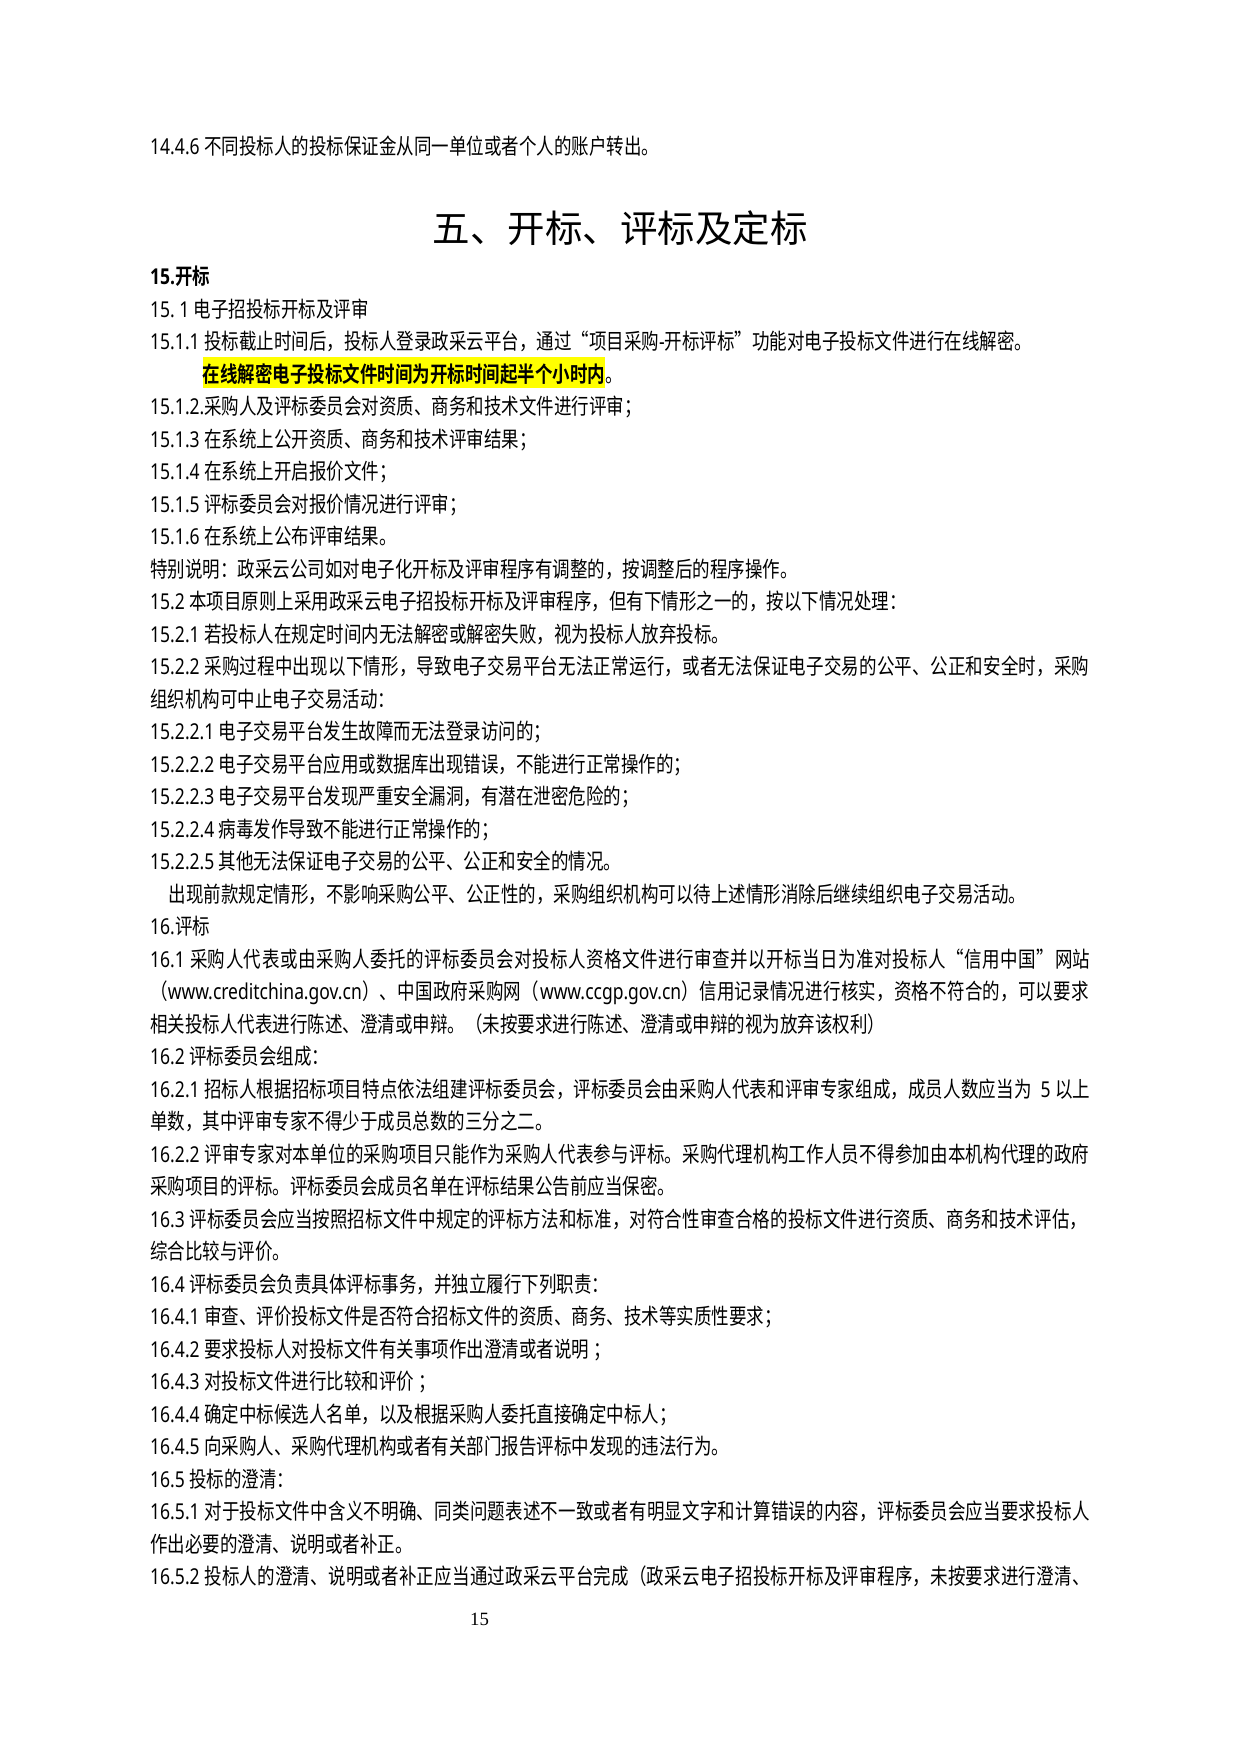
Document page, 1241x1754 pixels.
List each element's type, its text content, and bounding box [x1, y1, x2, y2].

text 15.1.5评标委员会对报价情况进行评审； [150, 486, 1090, 519]
text 15.1.3在系统上公开资质、商务和技术评审结果； [150, 421, 1090, 454]
text 15.2.2.1电子交易平台发生故障而无法登录访问的； [150, 714, 1090, 746]
text 16.4评标委员会负责具体评标事务，并独立履行下列职责： [150, 1266, 1090, 1299]
text 特别说明：政采云公司如对电子化开标及评审程序有调整的，按调整后的程序操作。 [150, 551, 1090, 584]
text 16.4.1审查、评价投标文件是否符合招标文件的资质、商务、技术等实质性要求； [150, 1299, 1090, 1331]
text 15.开标 [150, 259, 1090, 291]
text 15.1.4在系统上开启报价文件； [150, 454, 1090, 486]
text 16.4.2要求投标人对投标文件有关事项作出澄清或者说明 ； [150, 1331, 1090, 1364]
text 15.2.1若投标人在规定时间内无法解密或解密失败，视为投标人放弃投标。 [150, 616, 1090, 649]
text 16.4.3对投标文件进行比较和评价 ； [150, 1364, 1090, 1396]
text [150, 1559, 1090, 1591]
text 15.1.1投标截止时间后，投标人登录政采云平台，通过“项目采购-开标评标”功能对电子投标文件进行在线解密。 [150, 324, 1090, 356]
text 15.2.2采购过程中出现以下情形，导致电子交易平台无法正常运行，或者无法保证电子交易的公平、公正和安全时，采购组织机构可中止电子交易活动： [150, 649, 1090, 714]
text 15.2.2.3电子交易平台发现严重安全漏洞，有潜在泄密危险的； [150, 779, 1090, 811]
text 五、开标、评标及定标 [150, 194, 1090, 259]
text 15.1.6在系统上公布评审结果。 [150, 519, 1090, 551]
text 15.1.2.采购人及评标委员会对资质、商务和技术文件进行评审； [150, 389, 1090, 421]
text 在线解密电子投标文件时间为开标时间起半个小时内。 [150, 356, 1090, 389]
text 15.2.2.2电子交易平台应用或数据库出现错误，不能进行正常操作的； [150, 746, 1090, 779]
text 15.2.2.5其他无法保证电子交易的公平、公正和安全的情况。 [150, 844, 1090, 876]
text 16.4.5向采购人、采购代理机构或者有关部门报告评标中发现的违法行为。 [150, 1429, 1090, 1461]
text 16.5.1对于投标文件中含义不明确、同类问题表述不一致或者有明显文字和计算错误的内容，评标委员会应当要求投标人作出必要的澄清、说明或者补正。 [150, 1494, 1090, 1559]
text 出现前款规定情形，不影响采购公平、公正性的，采购组织机构可以待上述情形消除后继续组织电子交易活动。 [150, 876, 1090, 909]
text 16.评标 [150, 909, 1090, 941]
text 16.3评标委员会应当按照招标文件中规定的评标方法和标准，对符合性审查合格的投标文件进行资质、商务和技术评估，综合比较与评价。 [150, 1201, 1090, 1266]
text 14.4.6不同投标人的投标保证金从同一单位或者个人的账户转出。 [150, 129, 1090, 161]
text 16.4.4确定中标候选人名单，以及根据采购人委托直接确定中标人； [150, 1396, 1090, 1429]
text 16.5投标的澄清： [150, 1461, 1090, 1494]
text 16.2.2评审专家对本单位的采购项目只能作为采购人代表参与评标。采购代理机构工作人员不得参加由本机构代理的政府采购项目的评标。评标委员会成员名单在评标结果公告前应当保密。 [150, 1136, 1090, 1201]
text 16.2评标委员会组成： [150, 1039, 1090, 1071]
text 16.1采购人代表或由采购人委托的评标委员会对投标人资格文件进行审查并以开标当日为准对投标人“信用中国”网站（www.creditchina.gov.cn）、中国政府采购网（www.ccgp.gov.cn）信用记录情况进行核实，资格不符合的，可以要求相关投标人代表进行陈述、澄清或申辩。（未按要求进行陈述、澄清或申辩的视为放弃该权利） [150, 941, 1090, 1039]
text 16.2.1招标人根据招标项目特点依法组建评标委员会，评标委员会由采购人代表和评审专家组成，成员人数应当为5以上单数，其中评审专家不得少于成员总数的三分之二。 [150, 1071, 1090, 1136]
text 15.2本项目原则上采用政采云电子招投标开标及评审程序，但有下情形之一的，按以下情况处理： [150, 584, 1090, 616]
text 15. 1电子招投标开标及评审 [150, 291, 1090, 324]
text 15.2.2.4病毒发作导致不能进行正常操作的； [150, 811, 1090, 844]
